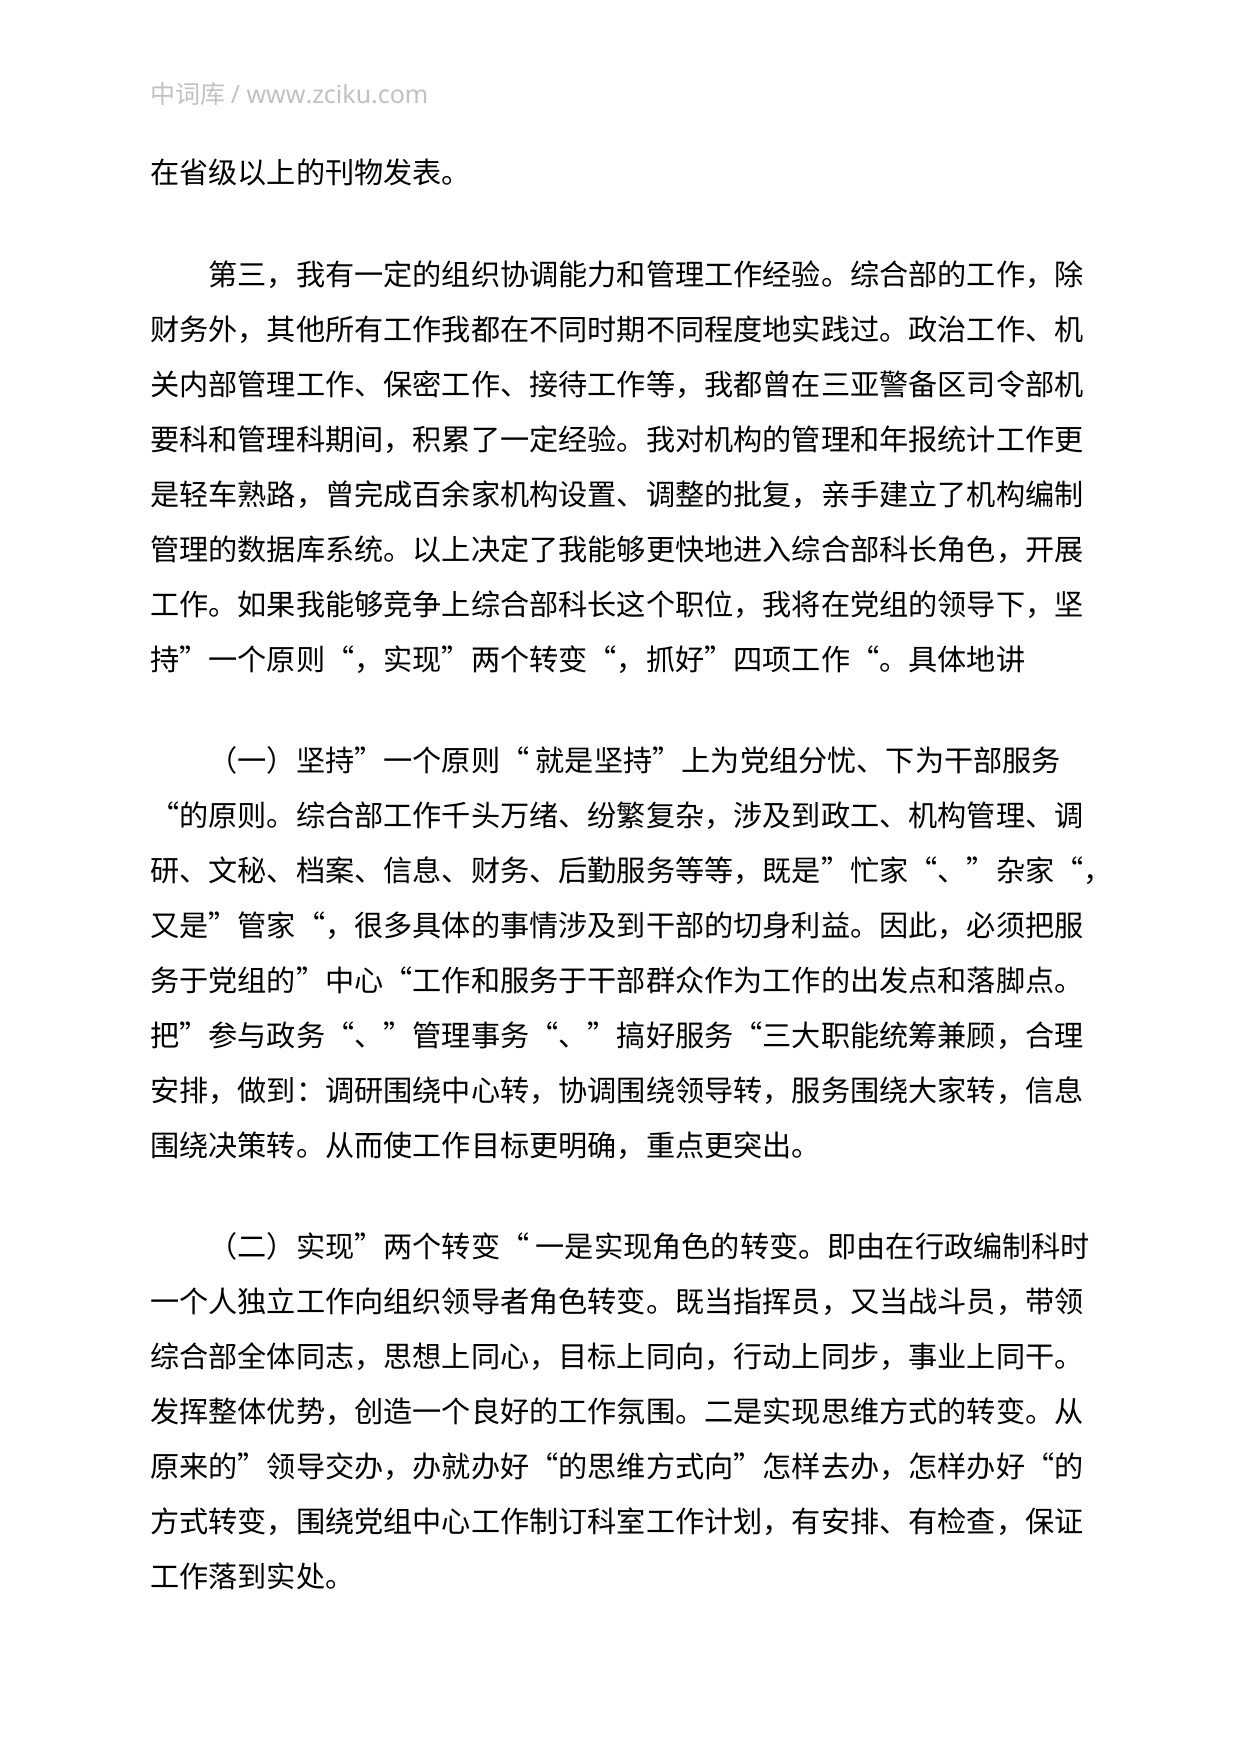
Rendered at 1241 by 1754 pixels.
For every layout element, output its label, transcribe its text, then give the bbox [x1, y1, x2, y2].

text 第三，我有一定的组织协调能力和管理工作经验。综合部的工作，除财务外，其他所有工作我都在不同时期不同程度地实践过。政治工作、机关内部管理工作、保密工作、接待工作等，我都曾在三亚警备区司令部机要科和管理科期间，积累了一定经验。我对机构的管理和年报统计工作更是轻车熟路，曾完成百余家机构设置、调整的批复，亲手建立了机构编制管理的数据库系统。以上决定了我能够更快地进入综合部科长角色，开展工作。如果我能够竞争上综合部科长这个职位，我将在党组的领导下，坚持”一个原则“，实现”两个转变“，抓好”四项工作“。具体地讲 [150, 252, 1090, 678]
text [150, 150, 1090, 192]
text （一）坚持”一个原则“ 就是坚持”上为党组分忧、下为干部服务“的原则。综合部工作千头万绪、纷繁复杂，涉及到政工、机构管理、调研、文秘、档案、信息、财务、后勤服务等等，既是”忙家“、”杂家“，又是”管家“，很多具体的事情涉及到干部的切身利益。因此，必须把服务于党组的”中心“工作和服务于干部群众作为工作的出发点和落脚点。把”参与政务“、”管理事务“、”搞好服务“三大职能统筹兼顾，合理安排，做到：调研围绕中心转，协调围绕领导转，服务围绕大家转，信息围绕决策转。从而使工作目标更明确，重点更突出。 [150, 738, 1090, 1164]
text （二）实现”两个转变“ 一是实现角色的转变。即由在行政编制科时一个人独立工作向组织领导者角色转变。既当指挥员，又当战斗员，带领综合部全体同志，思想上同心，目标上同向，行动上同步，事业上同干。发挥整体优势，创造一个良好的工作氛围。二是实现思维方式的转变。从原来的”领导交办，办就办好“的思维方式向”怎样去办，怎样办好“的方式转变，围绕党组中心工作制订科室工作计划，有安排、有检查，保证工作落到实处。 [150, 1224, 1090, 1596]
